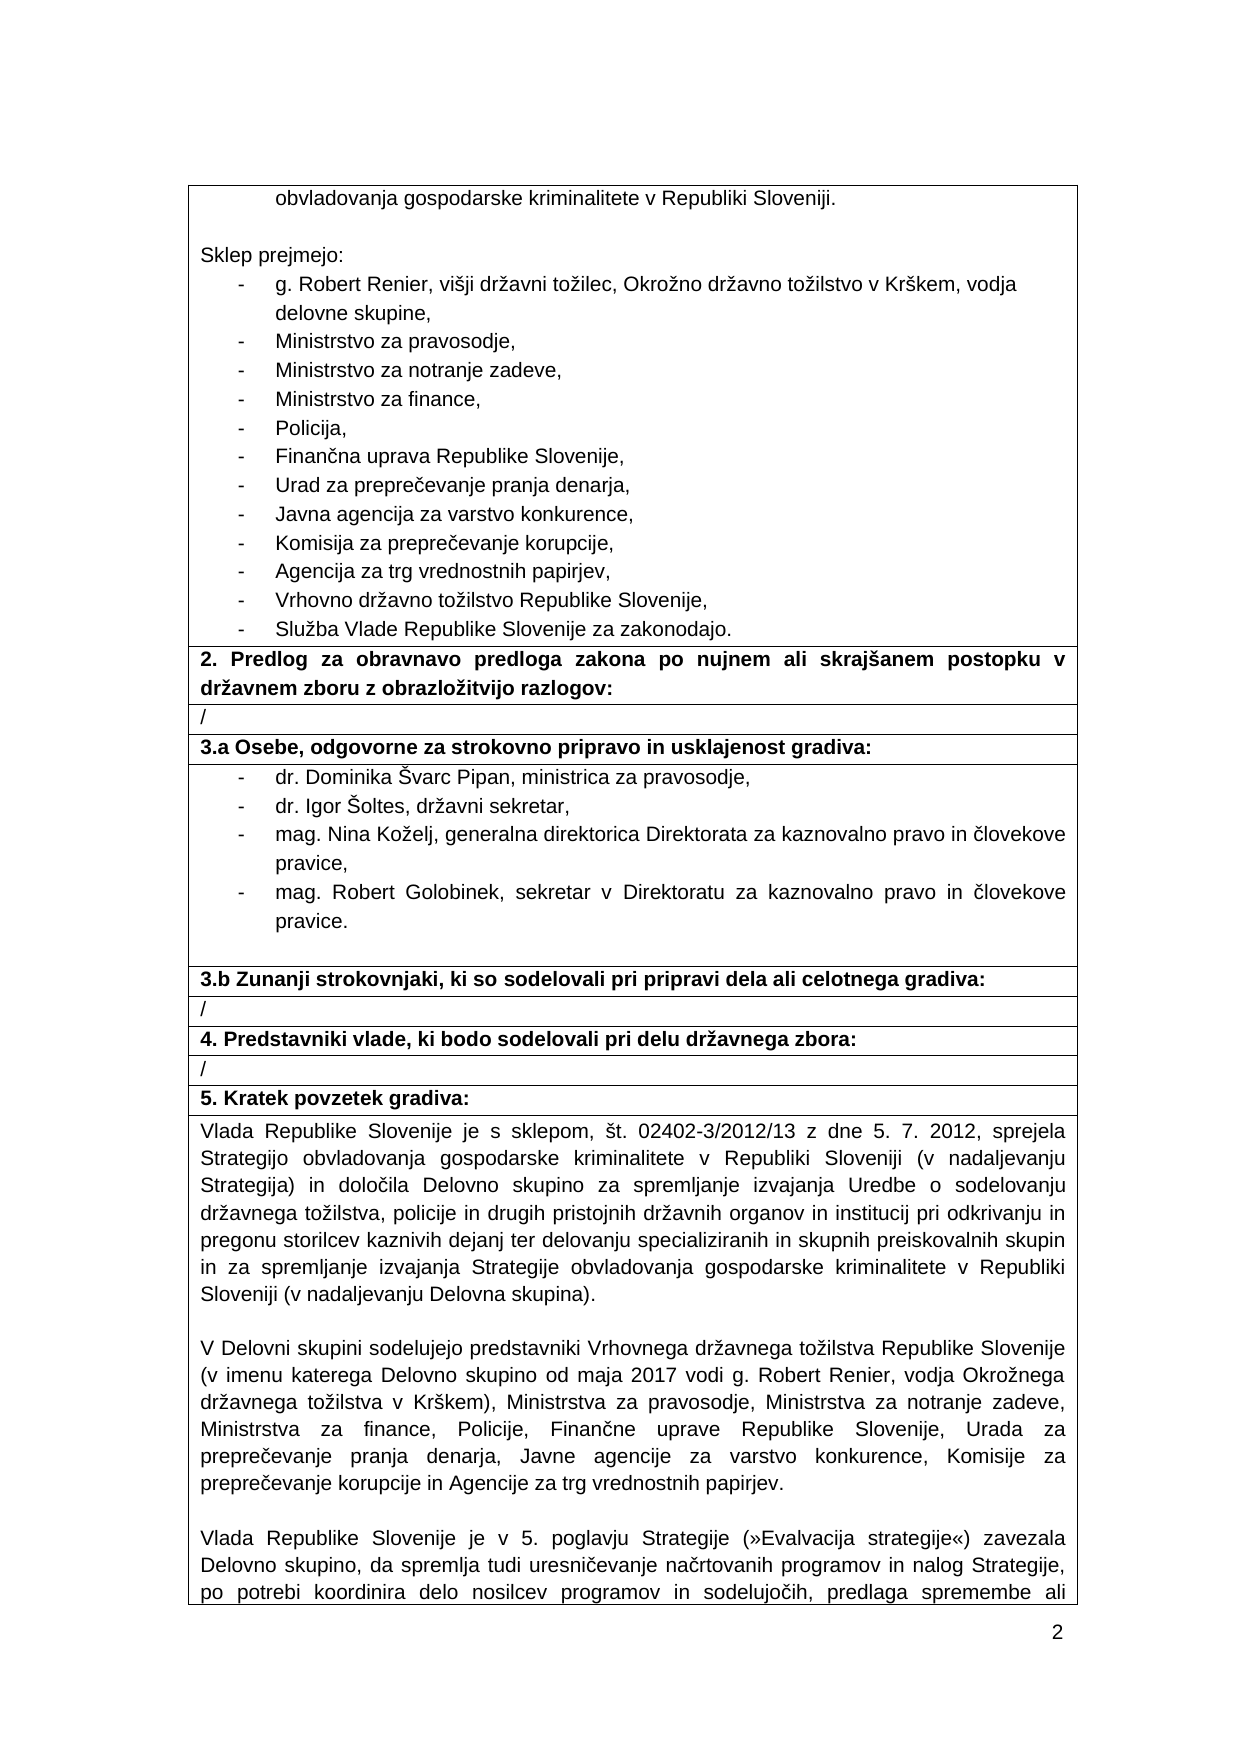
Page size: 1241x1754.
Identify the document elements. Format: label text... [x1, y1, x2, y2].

table_cell 2. Predlog za obravnavo predloga zakona po nujnem ali skrajšanem postopku v državnem zboru z obrazložitvijo razlogov: [189, 647, 1077, 704]
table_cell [189, 186, 1077, 646]
table_cell 3.b Zunanji strokovnjaki, ki so sodelovali pri pripravi dela ali celotnega gradiva: [189, 967, 1077, 996]
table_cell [189, 1116, 1077, 1603]
table_cell / [189, 705, 1077, 734]
table_cell 4. Predstavniki vlade, ki bodo sodelovali pri delu državnega zbora: [189, 1027, 1077, 1055]
table_cell dr. Dominika Švarc Pipan, ministrica za pravosodje, dr. Igor Šoltes, državni sekretar, mag. Nina Koželj, generalna direktorica Direktorata za kaznovalno pravo in človekove pravice, mag. Robert Golobinek, sekretar v Direktoratu za kaznovalno pravo in človekove pravice. [189, 765, 1077, 966]
table_cell 5. Kratek povzetek gradiva: [189, 1086, 1077, 1115]
table_cell / [189, 1056, 1077, 1085]
table_cell / [189, 997, 1077, 1026]
table_cell 3.a Osebe, odgovorne za strokovno pripravo in usklajenost gradiva: [189, 735, 1077, 764]
